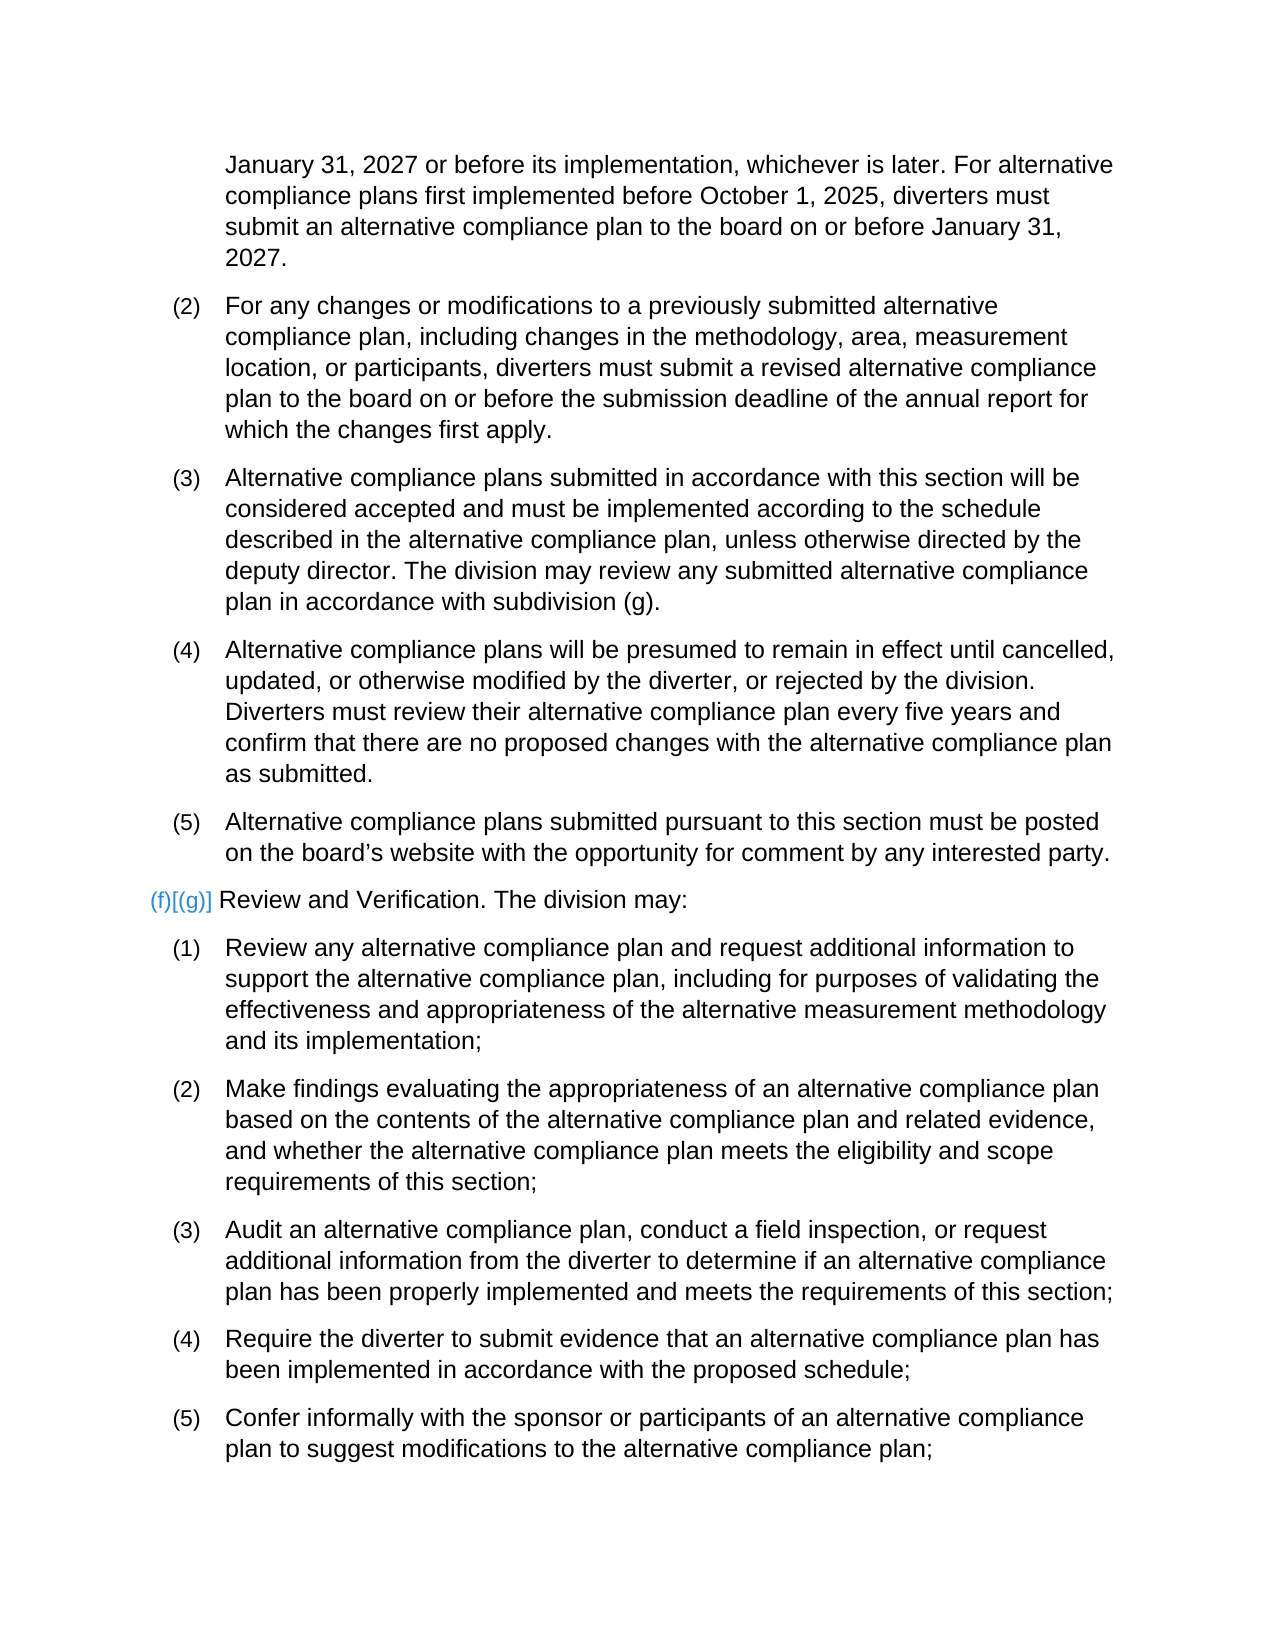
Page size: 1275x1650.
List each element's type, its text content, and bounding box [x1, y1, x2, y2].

list Alternative compliance plans will be presumed to remain in effect until cancelled, updated, or otherwise modified by the diverter, or rejected by the division. Diverters must review their alternative compliance plan every five years and confirm that there are no proposed changes with the alternative compliance plan as submitted. [172, 634, 1125, 787]
list Require the diverter to submit evidence that an alternative compliance plan has been implemented in accordance with the proposed schedule; [172, 1324, 1125, 1384]
list Confer informally with the sponsor or participants of an alternative compliance plan to suggest modifications to the alternative compliance plan; [172, 1403, 1125, 1463]
list Review any alternative compliance plan and request additional information to support the alternative compliance plan, including for purposes of validating the effectiveness and appropriateness of the alternative measurement methodology and its implementation; [172, 933, 1125, 1055]
list Make findings evaluating the appropriateness of an alternative compliance plan based on the contents of the alternative compliance plan and related evidence, and whether the alternative compliance plan meets the eligibility and scope requirements of this section; [172, 1074, 1125, 1196]
list Review and Verification. The division may: [150, 885, 1125, 914]
list For any changes or modifications to a previously submitted alternative compliance plan, including changes in the methodology, area, measurement location, or participants, diverters must submit a revised alternative compliance plan to the board on or before the submission deadline of the annual report for which the changes first apply. [172, 291, 1125, 444]
list Alternative compliance plans submitted in accordance with this section will be considered accepted and must be implemented according to the schedule described in the alternative compliance plan, unless otherwise directed by the deputy director. The division may review any submitted alternative compliance plan in accordance with subdivision (g). [172, 463, 1125, 616]
list Audit an alternative compliance plan, conduct a field inspection, or request additional information from the diverter to determine if an alternative compliance plan has been properly implemented and meets the requirements of this section; [172, 1214, 1125, 1305]
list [172, 150, 1125, 272]
list Alternative compliance plans submitted pursuant to this section must be posted on the board’s website with the opportunity for comment by any interested party. [172, 806, 1125, 866]
